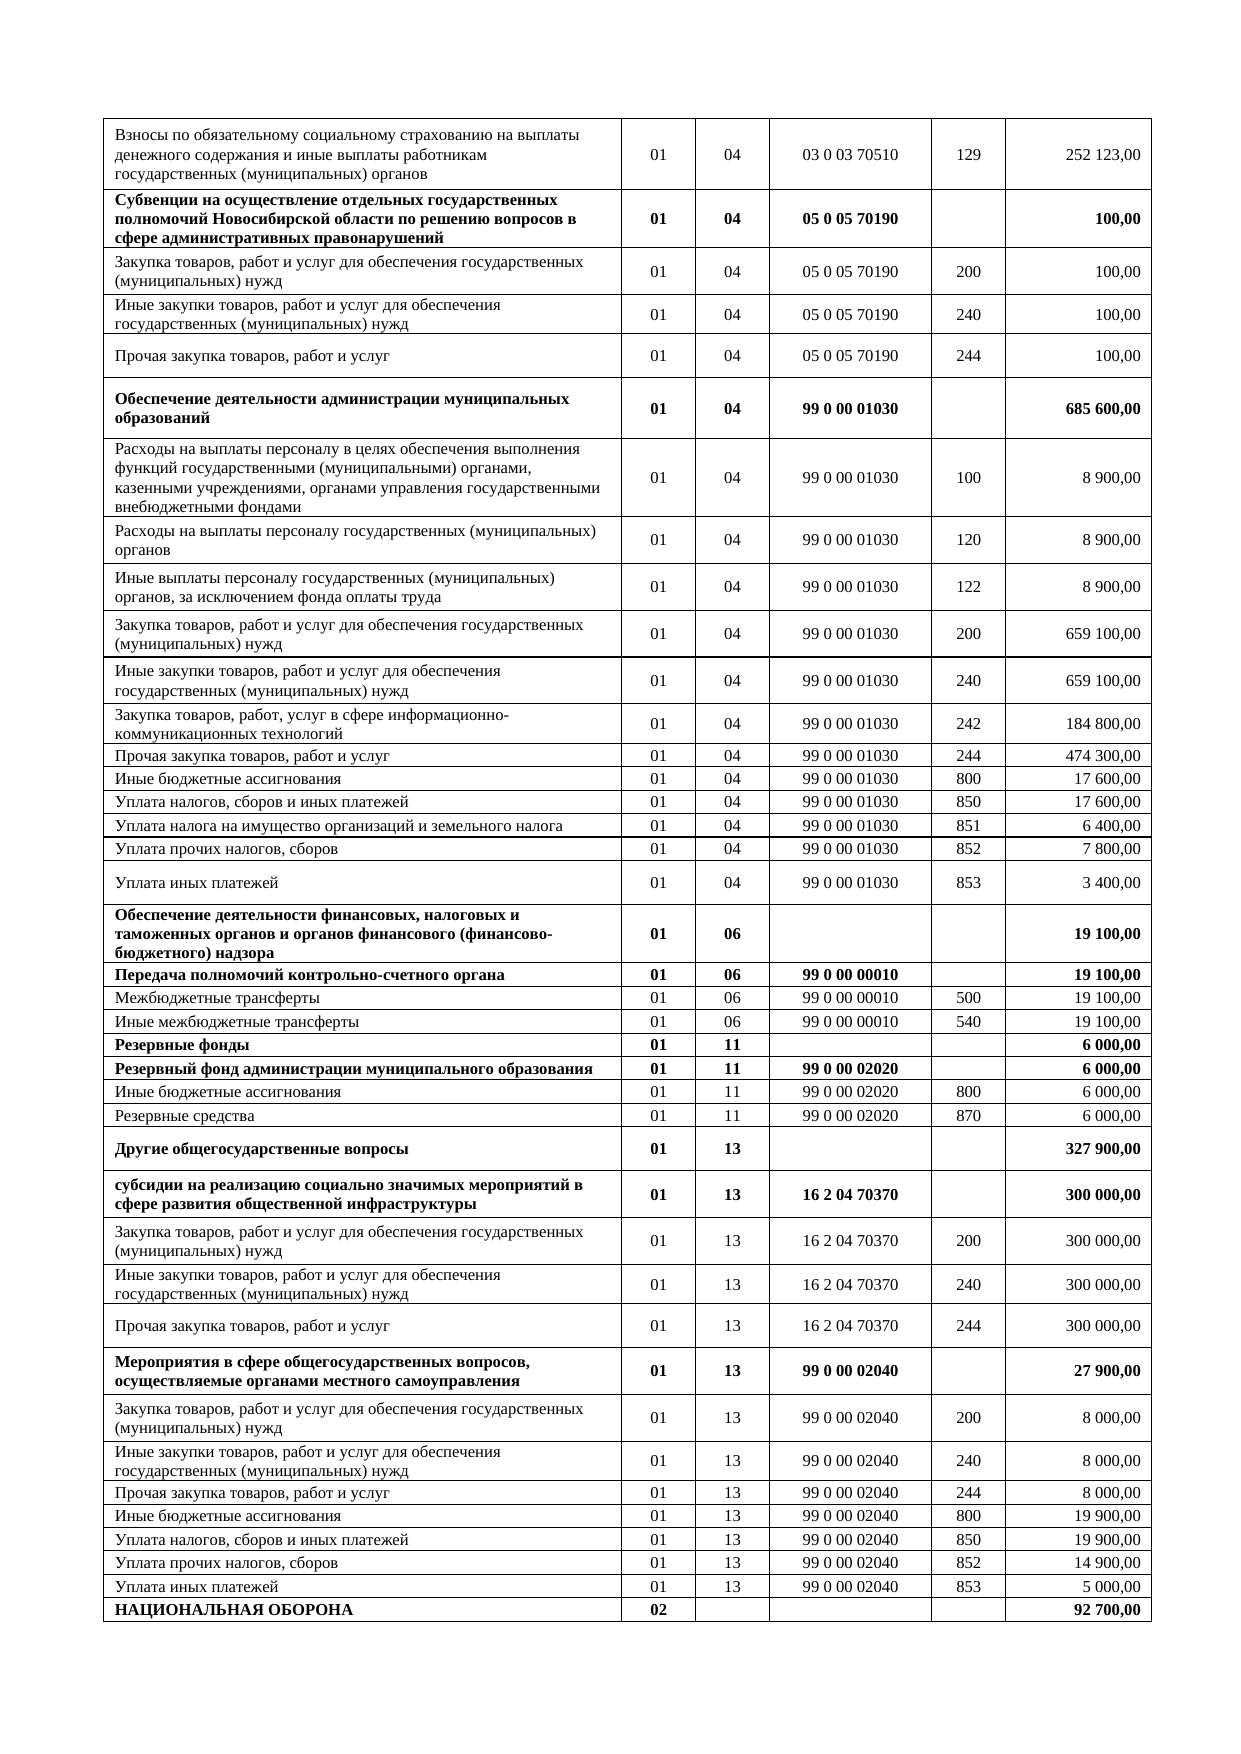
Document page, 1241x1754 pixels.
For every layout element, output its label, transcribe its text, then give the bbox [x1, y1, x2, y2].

table_cell Другие общегосударственные вопросы [104, 1127, 621, 1170]
table_cell субсидии на реализацию социально значимых мероприятий в сфере развития общественной инфраструктуры [104, 1171, 621, 1217]
table_cell Субвенции на осуществление отдельных государственных полномочий Новосибирской области по решению вопросов в сфере административных правонарушений [104, 190, 621, 247]
table_cell 240 [932, 295, 1005, 333]
table_cell 04 [696, 517, 769, 563]
table_cell 04 [696, 791, 769, 813]
table_cell 99 0 00 00010 [770, 987, 931, 1009]
table_cell Иные закупки товаров, работ и услуг для обеспечения государственных (муниципальных) нужд [104, 1442, 621, 1480]
table_cell 200 [932, 248, 1005, 294]
table_cell 01 [622, 744, 695, 766]
table_cell 99 0 00 01030 [770, 704, 931, 743]
table_cell Закупка товаров, работ и услуг для обеспечения государственных (муниципальных) нужд [104, 1395, 621, 1441]
table_cell 16 2 04 70370 [770, 1218, 931, 1264]
table_cell Уплата иных платежей [104, 1575, 621, 1597]
table_cell 01 [622, 1348, 695, 1394]
table_cell Закупка товаров, работ и услуг для обеспечения государственных (муниципальных) нужд [104, 248, 621, 294]
table_cell 16 2 04 70370 [770, 1304, 931, 1347]
table_cell [932, 1171, 1005, 1217]
table_cell 800 [932, 1080, 1005, 1103]
table_cell 6 000,00 [1006, 1057, 1151, 1079]
table_cell [932, 963, 1005, 986]
table_cell Мероприятия в сфере общегосударственных вопросов, осуществляемые органами местного самоуправления [104, 1348, 621, 1394]
table_cell Уплата налогов, сборов и иных платежей [104, 791, 621, 813]
table_cell 01 [622, 1080, 695, 1103]
table_cell 300 000,00 [1006, 1265, 1151, 1303]
table_cell 99 0 00 02020 [770, 1080, 931, 1103]
table_cell 99 0 00 02040 [770, 1528, 931, 1550]
table_cell 01 [622, 814, 695, 836]
table_cell 19 100,00 [1006, 963, 1151, 986]
table_cell 100,00 [1006, 295, 1151, 333]
table_cell 04 [696, 334, 769, 377]
table_cell 11 [696, 1104, 769, 1126]
table_cell 850 [932, 791, 1005, 813]
table_cell 92 700,00 [1006, 1598, 1151, 1621]
table_cell 99 0 00 01030 [770, 564, 931, 609]
table_cell 99 0 00 01030 [770, 378, 931, 438]
table_cell 8 000,00 [1006, 1442, 1151, 1480]
table_cell 252 123,00 [1006, 119, 1151, 188]
table_cell 6 000,00 [1006, 1034, 1151, 1056]
table_cell 01 [622, 119, 695, 188]
table_cell 19 900,00 [1006, 1528, 1151, 1550]
table_cell [932, 1127, 1005, 1170]
table_cell 99 0 00 02040 [770, 1395, 931, 1441]
table_cell 04 [696, 744, 769, 766]
table_cell 99 0 00 02040 [770, 1505, 931, 1527]
table_cell Иные закупки товаров, работ и услуг для обеспечения государственных (муниципальных) нужд [104, 1265, 621, 1303]
table_cell 01 [622, 861, 695, 904]
table_cell 99 0 00 01030 [770, 517, 931, 563]
table_cell 01 [622, 439, 695, 516]
table_cell Уплата иных платежей [104, 861, 621, 904]
table_cell 04 [696, 704, 769, 743]
table_cell 04 [696, 248, 769, 294]
table_cell 01 [622, 987, 695, 1009]
table_cell 99 0 00 01030 [770, 838, 931, 860]
table_cell [932, 1034, 1005, 1056]
table_cell 129 [932, 119, 1005, 188]
table_cell Иные бюджетные ассигнования [104, 1080, 621, 1103]
table_cell 04 [696, 814, 769, 836]
table_cell 01 [622, 1481, 695, 1503]
table_cell Закупка товаров, работ и услуг для обеспечения государственных (муниципальных) нужд [104, 1218, 621, 1264]
table_cell Уплата налога на имущество организаций и земельного налога [104, 814, 621, 836]
table_cell 04 [696, 767, 769, 789]
table_cell 200 [932, 611, 1005, 656]
table_cell 17 600,00 [1006, 767, 1151, 789]
table_cell 6 000,00 [1006, 1104, 1151, 1126]
table_cell 474 300,00 [1006, 744, 1151, 766]
table_cell 13 [696, 1218, 769, 1264]
table_cell 184 800,00 [1006, 704, 1151, 743]
table_cell 01 [622, 1395, 695, 1441]
table_cell 27 900,00 [1006, 1348, 1151, 1394]
table_cell 244 [932, 334, 1005, 377]
table_cell 05 0 05 70190 [770, 190, 931, 247]
table_cell 01 [622, 1442, 695, 1480]
table_cell [932, 1057, 1005, 1079]
table_cell 853 [932, 1575, 1005, 1597]
table_cell НАЦИОНАЛЬНАЯ ОБОРОНА [104, 1598, 621, 1621]
table_cell 852 [932, 1551, 1005, 1574]
table_cell Резервный фонд администрации муниципального образования [104, 1057, 621, 1079]
table_cell 13 [696, 1575, 769, 1597]
table_cell Обеспечение деятельности администрации муниципальных образований [104, 378, 621, 438]
table_cell [770, 1127, 931, 1170]
table_cell 01 [622, 1034, 695, 1056]
table_cell 05 0 05 70190 [770, 295, 931, 333]
table_cell 99 0 00 01030 [770, 861, 931, 904]
table_cell 99 0 00 02040 [770, 1551, 931, 1574]
table_cell 99 0 00 02020 [770, 1104, 931, 1126]
table_cell 13 [696, 1171, 769, 1217]
table_cell 240 [932, 1442, 1005, 1480]
table_cell 02 [622, 1598, 695, 1621]
table_cell Резервные фонды [104, 1034, 621, 1056]
table_cell [770, 1598, 931, 1621]
table_cell 04 [696, 295, 769, 333]
table_cell 13 [696, 1505, 769, 1527]
table_cell 01 [622, 1304, 695, 1347]
table_cell 06 [696, 963, 769, 986]
table_cell 122 [932, 564, 1005, 609]
table_cell 11 [696, 1034, 769, 1056]
table_cell 99 0 00 01030 [770, 744, 931, 766]
table_cell 01 [622, 963, 695, 986]
table_cell 300 000,00 [1006, 1304, 1151, 1347]
table_cell 01 [622, 1104, 695, 1126]
table_cell 242 [932, 704, 1005, 743]
table_cell Иные межбюджетные трансферты [104, 1010, 621, 1032]
table_cell Иные закупки товаров, работ и услуг для обеспечения государственных (муниципальных) нужд [104, 295, 621, 333]
table_cell Иные бюджетные ассигнования [104, 767, 621, 789]
table_cell 01 [622, 1528, 695, 1550]
table_cell 04 [696, 658, 769, 703]
table_cell 852 [932, 838, 1005, 860]
table_cell Иные выплаты персоналу государственных (муниципальных) органов, за исключением фонда оплаты труда [104, 564, 621, 609]
table_cell 19 100,00 [1006, 1010, 1151, 1032]
table_cell 04 [696, 119, 769, 188]
table_cell 01 [622, 1171, 695, 1217]
table_cell 99 0 00 02040 [770, 1575, 931, 1597]
table_cell 13 [696, 1551, 769, 1574]
table_cell 19 900,00 [1006, 1505, 1151, 1527]
table_cell 200 [932, 1218, 1005, 1264]
table_cell 04 [696, 611, 769, 656]
table_cell Иные бюджетные ассигнования [104, 1505, 621, 1527]
table_cell 01 [622, 611, 695, 656]
table_cell 500 [932, 987, 1005, 1009]
table_cell Межбюджетные трансферты [104, 987, 621, 1009]
table_cell 99 0 00 02040 [770, 1348, 931, 1394]
table_cell 06 [696, 905, 769, 962]
table_cell 11 [696, 1057, 769, 1079]
table_cell 13 [696, 1395, 769, 1441]
table_cell 327 900,00 [1006, 1127, 1151, 1170]
table_cell 19 100,00 [1006, 987, 1151, 1009]
table_cell 8 000,00 [1006, 1481, 1151, 1503]
table_cell 13 [696, 1265, 769, 1303]
table_cell 99 0 00 00010 [770, 963, 931, 986]
table_cell 99 0 00 01030 [770, 814, 931, 836]
table_cell [770, 1034, 931, 1056]
table_cell 244 [932, 1481, 1005, 1503]
table_cell 01 [622, 1265, 695, 1303]
table_cell 120 [932, 517, 1005, 563]
table_cell 100 [932, 439, 1005, 516]
table_cell 99 0 00 01030 [770, 611, 931, 656]
table_cell 8 900,00 [1006, 517, 1151, 563]
table_cell 853 [932, 861, 1005, 904]
table_cell 01 [622, 190, 695, 247]
table_cell 05 0 05 70190 [770, 334, 931, 377]
table_cell Уплата прочих налогов, сборов [104, 1551, 621, 1574]
table_cell 99 0 00 01030 [770, 767, 931, 789]
table_cell 13 [696, 1127, 769, 1170]
table_cell 6 400,00 [1006, 814, 1151, 836]
table_cell 01 [622, 905, 695, 962]
table_cell Уплата налогов, сборов и иных платежей [104, 1528, 621, 1550]
table_cell 99 0 00 01030 [770, 658, 931, 703]
table_cell 13 [696, 1528, 769, 1550]
table_cell 8 900,00 [1006, 564, 1151, 609]
table_cell [770, 905, 931, 962]
table_cell 01 [622, 248, 695, 294]
table_cell 01 [622, 295, 695, 333]
table_cell 01 [622, 1505, 695, 1527]
table_cell 8 000,00 [1006, 1395, 1151, 1441]
table_cell 540 [932, 1010, 1005, 1032]
table_cell 240 [932, 1265, 1005, 1303]
table_cell [932, 1348, 1005, 1394]
table_cell 244 [932, 744, 1005, 766]
table_cell 659 100,00 [1006, 658, 1151, 703]
table_cell 851 [932, 814, 1005, 836]
table_cell 04 [696, 861, 769, 904]
table_cell 300 000,00 [1006, 1218, 1151, 1264]
table_cell 850 [932, 1528, 1005, 1550]
table_cell 870 [932, 1104, 1005, 1126]
table_cell 6 000,00 [1006, 1080, 1151, 1103]
table_cell 200 [932, 1395, 1005, 1441]
table_cell 14 900,00 [1006, 1551, 1151, 1574]
table_cell 19 100,00 [1006, 905, 1151, 962]
table_cell 13 [696, 1348, 769, 1394]
table_cell Прочая закупка товаров, работ и услуг [104, 1481, 621, 1503]
table_cell 16 2 04 70370 [770, 1265, 931, 1303]
table_cell 17 600,00 [1006, 791, 1151, 813]
table_cell Уплата прочих налогов, сборов [104, 838, 621, 860]
table_cell 99 0 00 02040 [770, 1442, 931, 1480]
table_cell 100,00 [1006, 334, 1151, 377]
table_cell 99 0 00 01030 [770, 791, 931, 813]
table_cell Иные закупки товаров, работ и услуг для обеспечения государственных (муниципальных) нужд [104, 658, 621, 703]
table_cell 99 0 00 02040 [770, 1481, 931, 1503]
table_cell 300 000,00 [1006, 1171, 1151, 1217]
table_cell 99 0 00 00010 [770, 1010, 931, 1032]
table_cell Прочая закупка товаров, работ и услуг [104, 1304, 621, 1347]
table_cell 03 0 03 70510 [770, 119, 931, 188]
table_cell 01 [622, 767, 695, 789]
table_cell 100,00 [1006, 190, 1151, 247]
table_cell Закупка товаров, работ и услуг для обеспечения государственных (муниципальных) нужд [104, 611, 621, 656]
table_cell Закупка товаров, работ, услуг в сфере информационно-коммуникационных технологий [104, 704, 621, 743]
table_cell 13 [696, 1481, 769, 1503]
table_cell 800 [932, 767, 1005, 789]
table_cell 04 [696, 838, 769, 860]
table_cell Передача полномочий контрольно-счетного органа [104, 963, 621, 986]
table_cell 99 0 00 01030 [770, 439, 931, 516]
table_cell 04 [696, 190, 769, 247]
table_cell 01 [622, 378, 695, 438]
table_cell 659 100,00 [1006, 611, 1151, 656]
table_cell 800 [932, 1505, 1005, 1527]
table_cell [696, 1598, 769, 1621]
table_cell 01 [622, 1575, 695, 1597]
table_cell [932, 190, 1005, 247]
table_cell 5 000,00 [1006, 1575, 1151, 1597]
table_cell 01 [622, 704, 695, 743]
table_cell 01 [622, 1551, 695, 1574]
table_cell Резервные средства [104, 1104, 621, 1126]
table_cell 99 0 00 02020 [770, 1057, 931, 1079]
table_cell 06 [696, 1010, 769, 1032]
table_cell 01 [622, 1010, 695, 1032]
table_cell 01 [622, 1057, 695, 1079]
table_cell 04 [696, 564, 769, 609]
table_cell 01 [622, 564, 695, 609]
table_cell 244 [932, 1304, 1005, 1347]
table_cell 04 [696, 378, 769, 438]
table_cell Обеспечение деятельности финансовых, налоговых и таможенных органов и органов финансового (финансово-бюджетного) надзора [104, 905, 621, 962]
table_cell 01 [622, 1127, 695, 1170]
table_cell 11 [696, 1080, 769, 1103]
table_cell 13 [696, 1304, 769, 1347]
table_cell Расходы на выплаты персоналу государственных (муниципальных) органов [104, 517, 621, 563]
table_cell 7 800,00 [1006, 838, 1151, 860]
table_cell 100,00 [1006, 248, 1151, 294]
table_cell 01 [622, 517, 695, 563]
table_cell 3 400,00 [1006, 861, 1151, 904]
table_cell [932, 1598, 1005, 1621]
table_cell 01 [622, 658, 695, 703]
table_cell Прочая закупка товаров, работ и услуг [104, 334, 621, 377]
table_cell 06 [696, 987, 769, 1009]
table_cell [932, 905, 1005, 962]
table_cell 8 900,00 [1006, 439, 1151, 516]
table_cell 13 [696, 1442, 769, 1480]
table_cell 01 [622, 791, 695, 813]
table_cell 01 [622, 838, 695, 860]
table_cell 05 0 05 70190 [770, 248, 931, 294]
table_cell 01 [622, 334, 695, 377]
table_cell [932, 378, 1005, 438]
table_cell Прочая закупка товаров, работ и услуг [104, 744, 621, 766]
table_cell 16 2 04 70370 [770, 1171, 931, 1217]
table_cell 01 [622, 1218, 695, 1264]
table_cell 240 [932, 658, 1005, 703]
table_cell Взносы по обязательному социальному страхованию на выплаты денежного содержания и иные выплаты работникам государственных (муниципальных) органов [104, 119, 621, 188]
table_cell 04 [696, 439, 769, 516]
table_cell 685 600,00 [1006, 378, 1151, 438]
